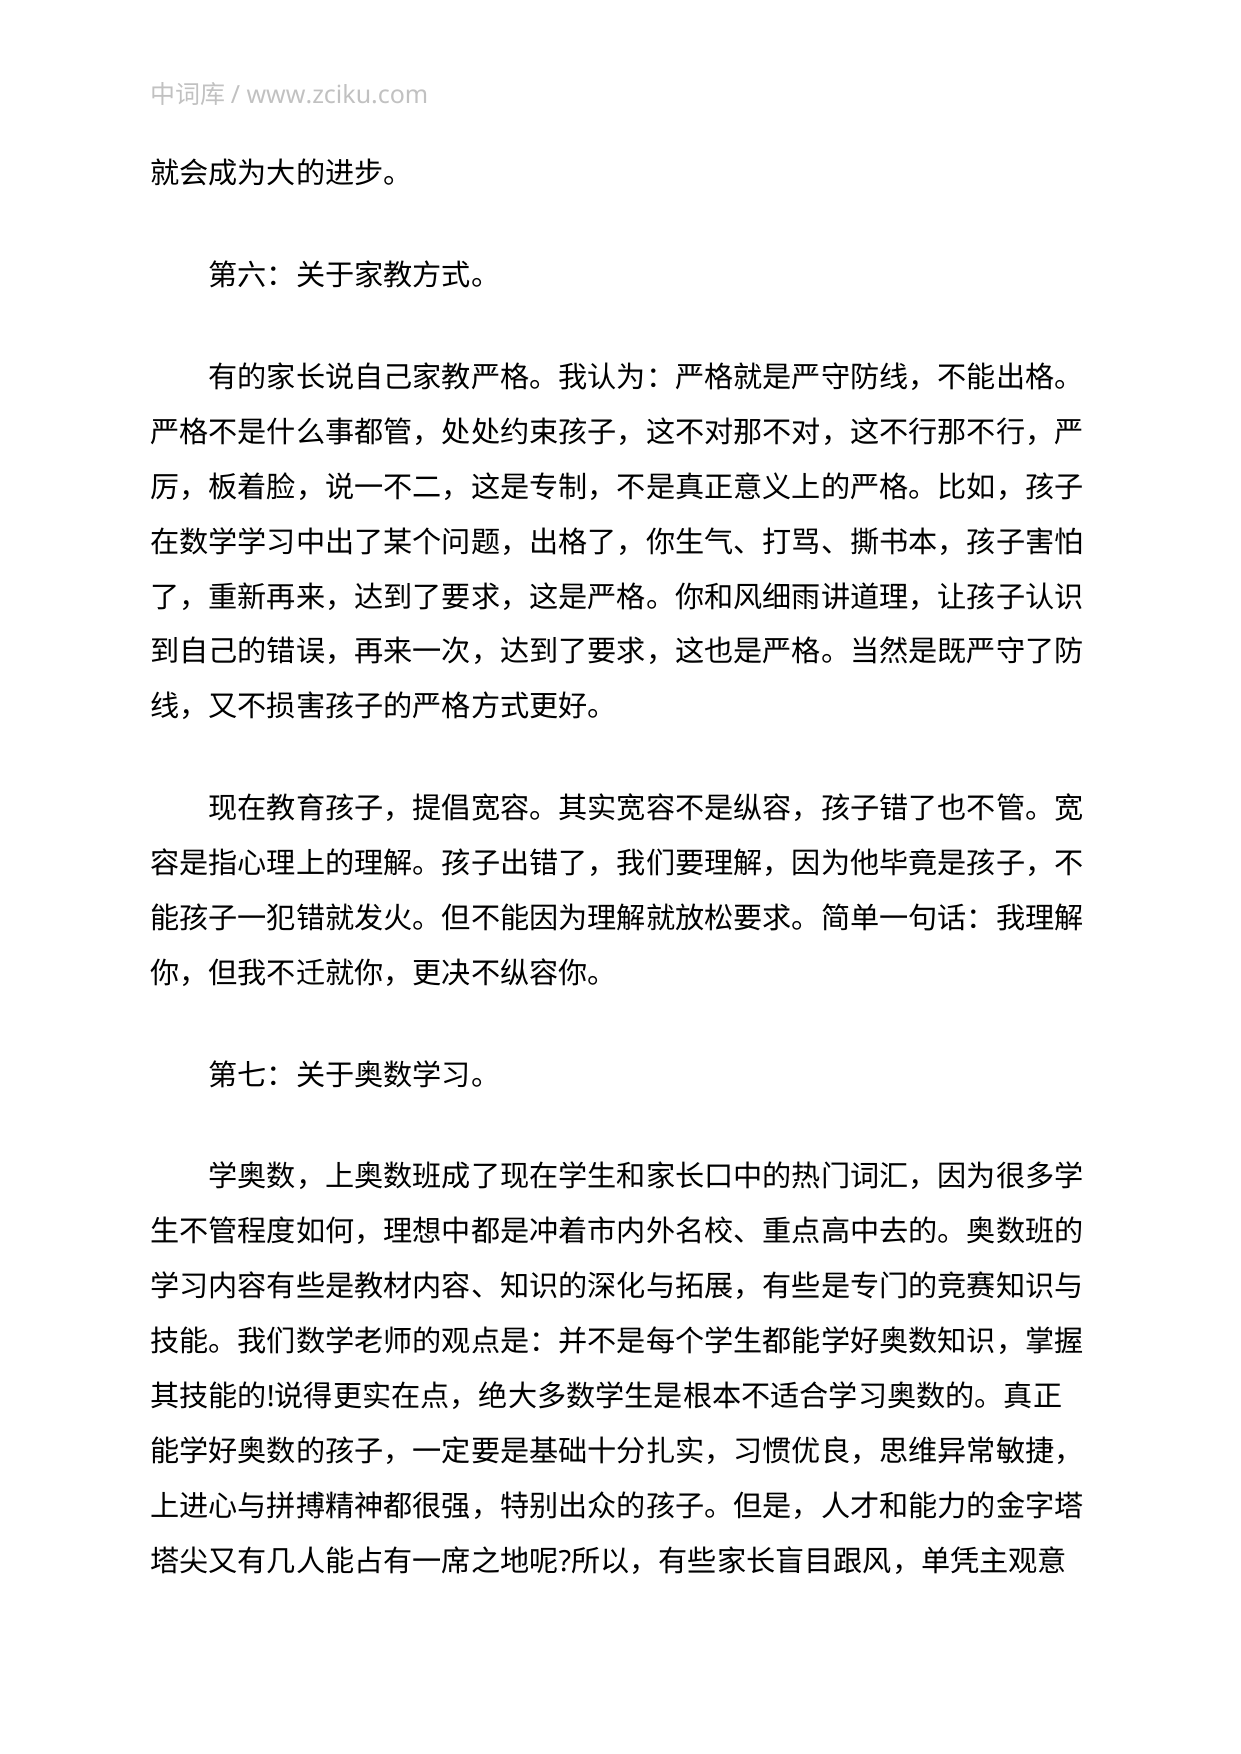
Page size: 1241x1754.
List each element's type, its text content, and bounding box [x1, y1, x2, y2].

text 第七：关于奥数学习。 [150, 1051, 1090, 1093]
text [150, 150, 1090, 192]
text 有的家长说自己家教严格。我认为：严格就是严守防线，不能出格。严格不是什么事都管，处处约束孩子，这不对那不对，这不行那不行，严厉，板着脸，说一不二，这是专制，不是真正意义上的严格。比如，孩子在数学学习中出了某个问题，出格了，你生气、打骂、撕书本，孩子害怕了，重新再来，达到了要求，这是严格。你和风细雨讲道理，让孩子认识到自己的错误，再来一次，达到了要求，这也是严格。当然是既严守了防线，又不损害孩子的严格方式更好。 [150, 353, 1090, 725]
text 现在教育孩子，提倡宽容。其实宽容不是纵容，孩子错了也不管。宽容是指心理上的理解。孩子出错了，我们要理解，因为他毕竟是孩子，不能孩子一犯错就发火。但不能因为理解就放松要求。简单一句话：我理解你，但我不迁就你，更决不纵容你。 [150, 785, 1090, 992]
text 第六：关于家教方式。 [150, 252, 1090, 294]
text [150, 1153, 1090, 1580]
